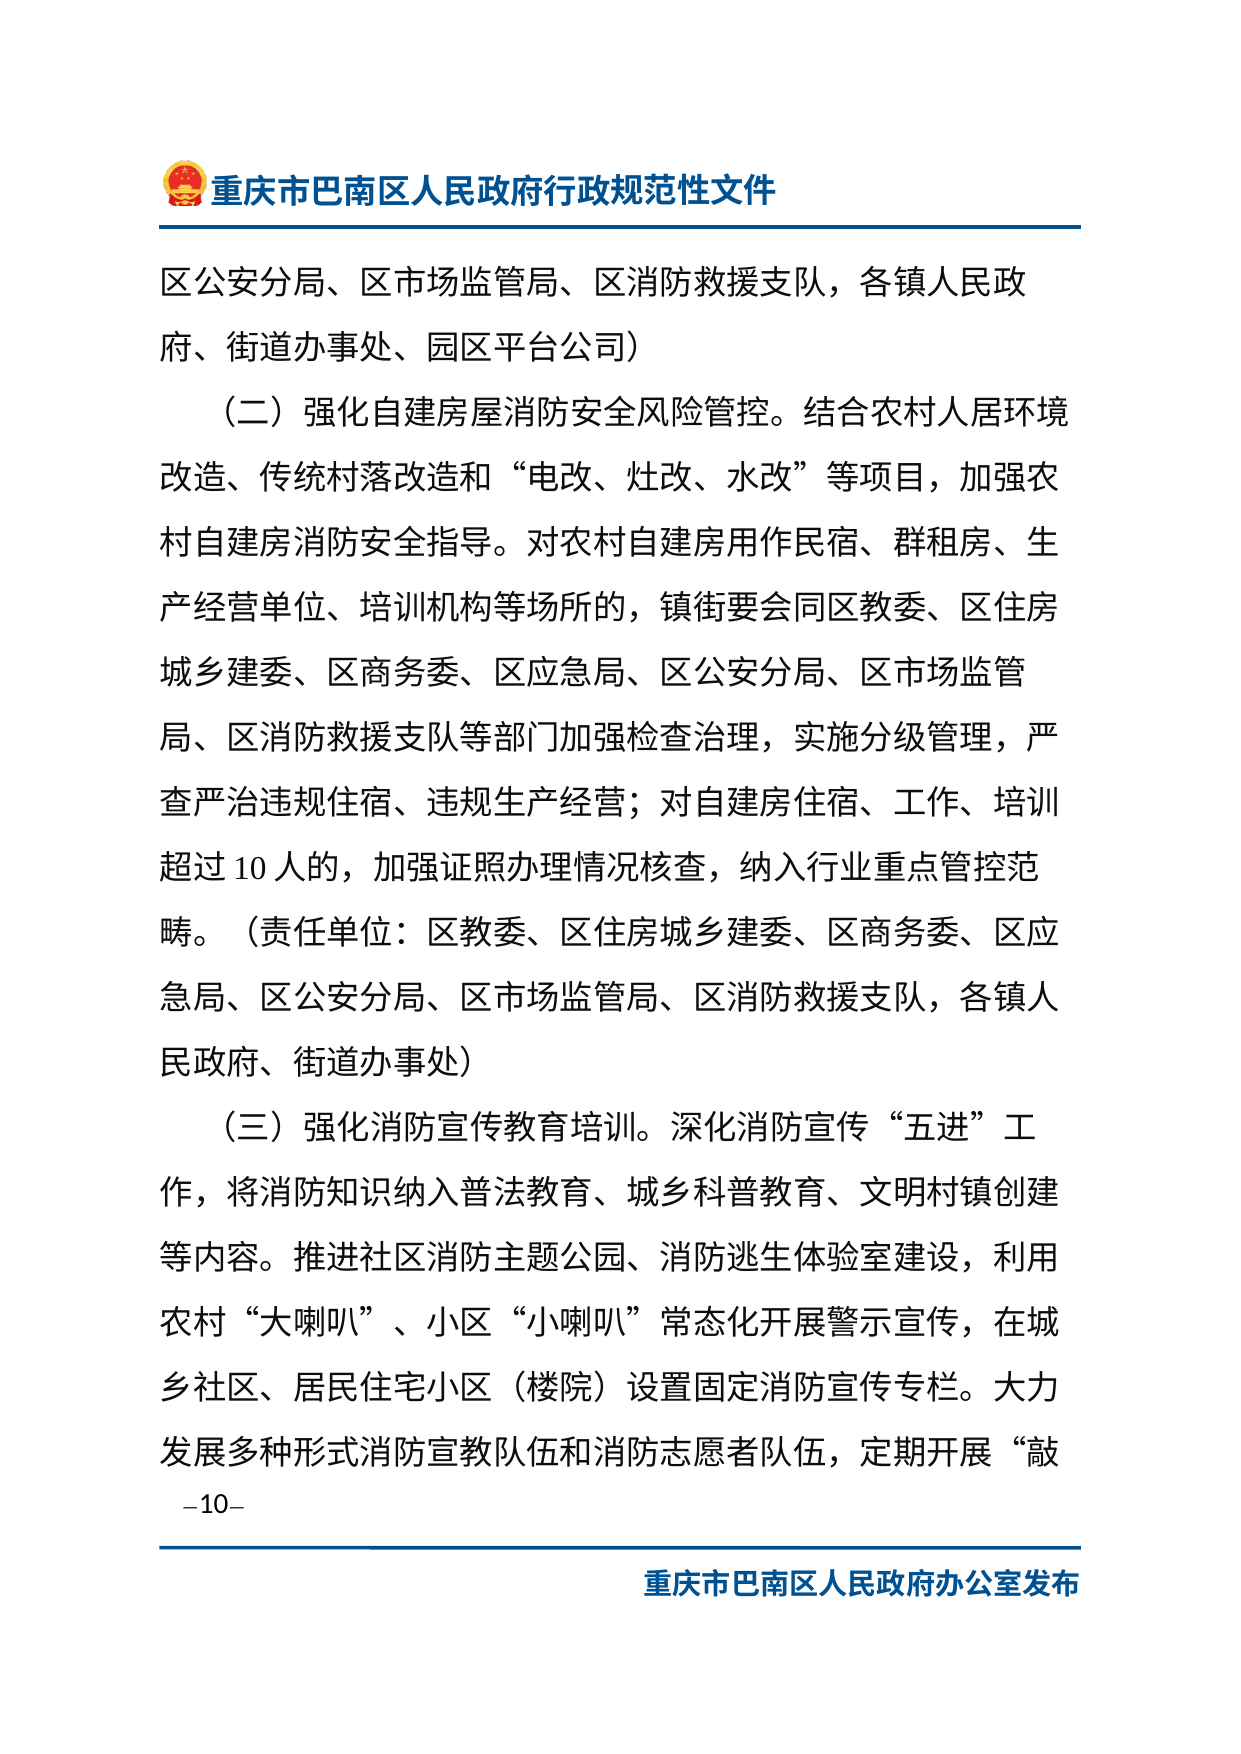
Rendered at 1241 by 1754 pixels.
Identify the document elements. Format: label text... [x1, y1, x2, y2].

picture [159, 159, 210, 210]
text （二）强化自建房屋消防安全风险管控。结合农村人居环境改造、传统村落改造和“电改、灶改、水改”等项目，加强农村自建房消防安全指导。对农村自建房用作民宿、群租房、生产经营单位、培训机构等场所的，镇街要会同区教委、区住房城乡建委、区商务委、区应急局、区公安分局、区市场监管局、区消防救援支队等部门加强检查治理，实施分级管理，严查严治违规住宿、违规生产经营；对自建房住宿、工作、培训超过10人的，加强证照办理情况核查，纳入行业重点管控范畴。（责任单位：区教委、区住房城乡建委、区商务委、区应急局、区公安分局、区市场监管局、区消防救援支队，各镇人民政府、街道办事处） [159, 377, 1081, 1092]
